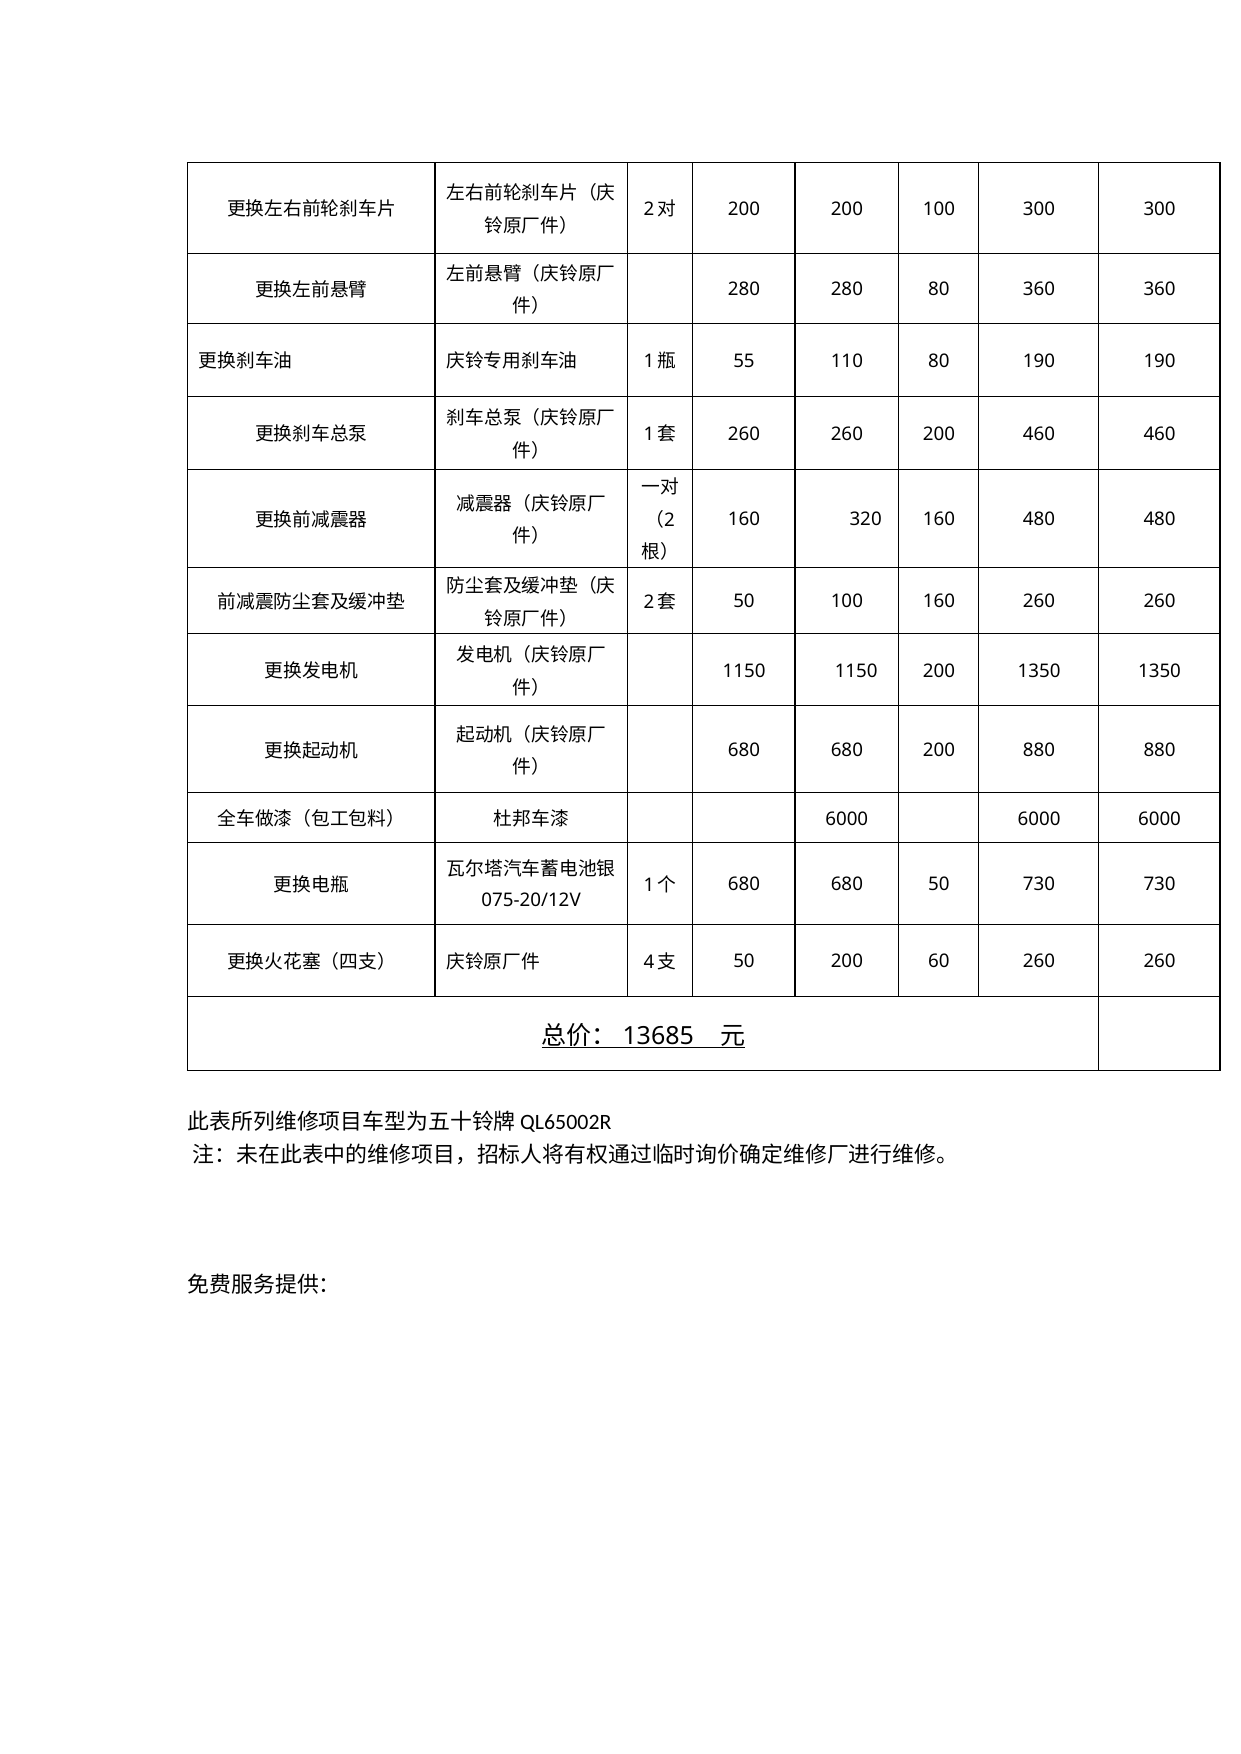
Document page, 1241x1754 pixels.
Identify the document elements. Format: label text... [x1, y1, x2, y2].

table_cell 260 [979, 925, 1098, 996]
table_cell 200 [899, 634, 978, 705]
table_cell 更换左前悬臂 [188, 254, 434, 323]
text 此表所列维修项目车型为五十铃牌QL65002R [187, 1104, 1053, 1136]
table_cell 280 [693, 254, 794, 323]
table_cell 80 [899, 324, 978, 396]
table_cell [628, 793, 692, 842]
table_cell 左右前轮刹车片（庆铃原厂件） [436, 163, 627, 252]
text 免费服务提供： [187, 1266, 1053, 1299]
table_cell 160 [693, 470, 794, 567]
table_cell 更换起动机 [188, 706, 434, 792]
table_cell 200 [693, 163, 794, 252]
table_cell 260 [796, 397, 898, 468]
table_cell 260 [1099, 568, 1219, 633]
table_cell 460 [1099, 397, 1219, 468]
table_cell 190 [1099, 324, 1219, 396]
table_cell 6000 [796, 793, 898, 842]
table_cell 防尘套及缓冲垫（庆铃原厂件） [436, 568, 627, 633]
table_cell 680 [796, 706, 898, 792]
table_cell 2对 [628, 163, 692, 252]
table_cell 360 [979, 254, 1098, 323]
table_cell 680 [796, 843, 898, 923]
table_cell 190 [979, 324, 1098, 396]
table_cell 杜邦车漆 [436, 793, 627, 842]
table_cell [1099, 997, 1219, 1070]
table_cell 300 [979, 163, 1098, 252]
table_cell 160 [899, 470, 978, 567]
table_cell [628, 254, 692, 323]
table_cell 左前悬臂（庆铃原厂件） [436, 254, 627, 323]
table_cell 110 [796, 324, 898, 396]
table_cell 880 [979, 706, 1098, 792]
table_cell 730 [979, 843, 1098, 923]
table_cell 更换左右前轮刹车片 [188, 163, 434, 252]
table_cell 更换发电机 [188, 634, 434, 705]
table_cell 460 [979, 397, 1098, 468]
table_cell 200 [899, 706, 978, 792]
table_cell 200 [796, 163, 898, 252]
table_cell [693, 793, 794, 842]
table_cell 4支 [628, 925, 692, 996]
table_cell 起动机（庆铃原厂件） [436, 706, 627, 792]
table_cell 360 [1099, 254, 1219, 323]
table_cell 480 [979, 470, 1098, 567]
table_cell 280 [796, 254, 898, 323]
table_cell 50 [899, 843, 978, 923]
table_cell 50 [693, 568, 794, 633]
table_cell 1个 [628, 843, 692, 923]
table_cell 50 [693, 925, 794, 996]
table_cell 刹车总泵（庆铃原厂件） [436, 397, 627, 468]
table_cell 前减震防尘套及缓冲垫 [188, 568, 434, 633]
table_cell 80 [899, 254, 978, 323]
table_cell 260 [1099, 925, 1219, 996]
table_cell 发电机（庆铃原厂件） [436, 634, 627, 705]
table_cell 更换火花塞（四支） [188, 925, 434, 996]
table_cell 320 [796, 470, 898, 567]
table_cell 更换电瓶 [188, 843, 434, 923]
table_cell 55 [693, 324, 794, 396]
table_cell 260 [979, 568, 1098, 633]
table_cell 60 [899, 925, 978, 996]
table_cell 300 [1099, 163, 1219, 252]
table_cell 200 [899, 397, 978, 468]
table_cell 1150 [796, 634, 898, 705]
table_cell 更换刹车总泵 [188, 397, 434, 468]
table_cell 880 [1099, 706, 1219, 792]
table_cell [628, 634, 692, 705]
table_cell 260 [693, 397, 794, 468]
table_cell [628, 706, 692, 792]
table_cell 100 [796, 568, 898, 633]
table_cell 1350 [1099, 634, 1219, 705]
text 注：未在此表中的维修项目，招标人将有权通过临时询价确定维修厂进行维修。 [187, 1136, 1053, 1169]
table_cell 总价： 13685 元 [188, 997, 1098, 1070]
table_cell 1瓶 [628, 324, 692, 396]
table_cell 680 [693, 706, 794, 792]
table_cell 6000 [979, 793, 1098, 842]
table_cell 减震器（庆铃原厂件） [436, 470, 627, 567]
table_cell 2套 [628, 568, 692, 633]
table_cell 100 [899, 163, 978, 252]
table_cell 庆铃专用刹车油 [436, 324, 627, 396]
table_cell 1套 [628, 397, 692, 468]
table_cell 160 [899, 568, 978, 633]
table_cell 730 [1099, 843, 1219, 923]
table_cell 6000 [1099, 793, 1219, 842]
table_cell [899, 793, 978, 842]
table_cell 480 [1099, 470, 1219, 567]
table_cell 全车做漆（包工包料） [188, 793, 434, 842]
table_cell 200 [796, 925, 898, 996]
table_cell 更换刹车油 [188, 324, 434, 396]
table_cell 1350 [979, 634, 1098, 705]
table_cell 瓦尔塔汽车蓄电池银075-20/12V [436, 843, 627, 923]
table_cell 一对（2根） [628, 470, 692, 567]
table_cell 1150 [693, 634, 794, 705]
table_cell 更换前减震器 [188, 470, 434, 567]
table_cell 680 [693, 843, 794, 923]
table_cell 庆铃原厂件 [436, 925, 627, 996]
